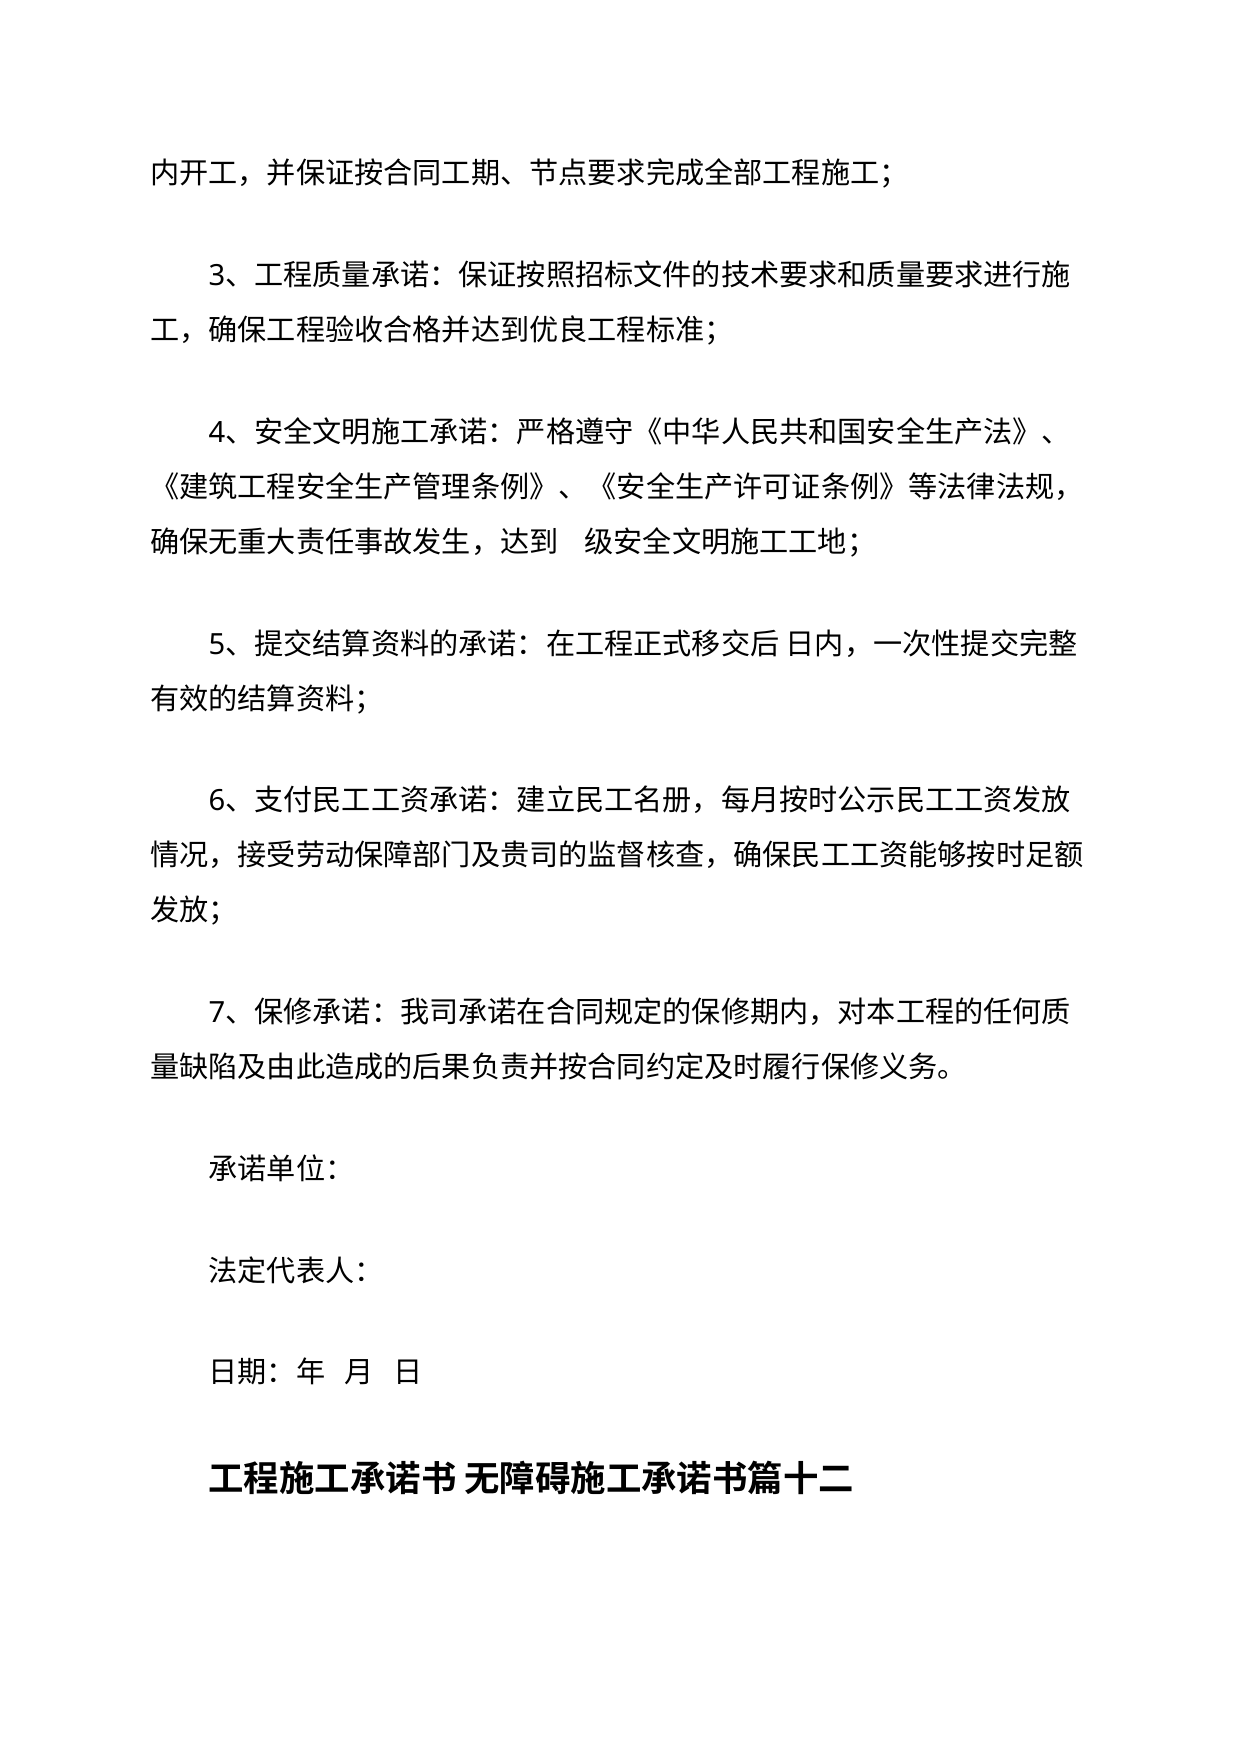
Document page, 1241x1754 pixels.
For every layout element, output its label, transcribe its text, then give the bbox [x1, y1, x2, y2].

text 5、提交结算资料的承诺：在工程正式移交后 日内，一次性提交完整有效的结算资料； [150, 620, 1090, 717]
text 工程施工承诺书 无障碍施工承诺书篇十二 [150, 1451, 1090, 1502]
text 7、保修承诺：我司承诺在合同规定的保修期内，对本工程的任何质量缺陷及由此造成的后果负责并按合同约定及时履行保修义务。 [150, 989, 1090, 1086]
text 日期：年 月 日 [150, 1349, 1090, 1391]
text 承诺单位： [150, 1145, 1090, 1188]
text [150, 150, 1090, 192]
text 4、安全文明施工承诺：严格遵守《中华人民共和国安全生产法》、《建筑工程安全生产管理条例》、《安全生产许可证条例》等法律法规，确保无重大责任事故发生，达到 级安全文明施工工地； [150, 408, 1090, 561]
text 3、工程质量承诺：保证按照招标文件的技术要求和质量要求进行施工，确保工程验收合格并达到优良工程标准； [150, 252, 1090, 349]
text 法定代表人： [150, 1247, 1090, 1289]
text 6、支付民工工资承诺：建立民工名册，每月按时公示民工工资发放情况，接受劳动保障部门及贵司的监督核查，确保民工工资能够按时足额发放； [150, 777, 1090, 929]
